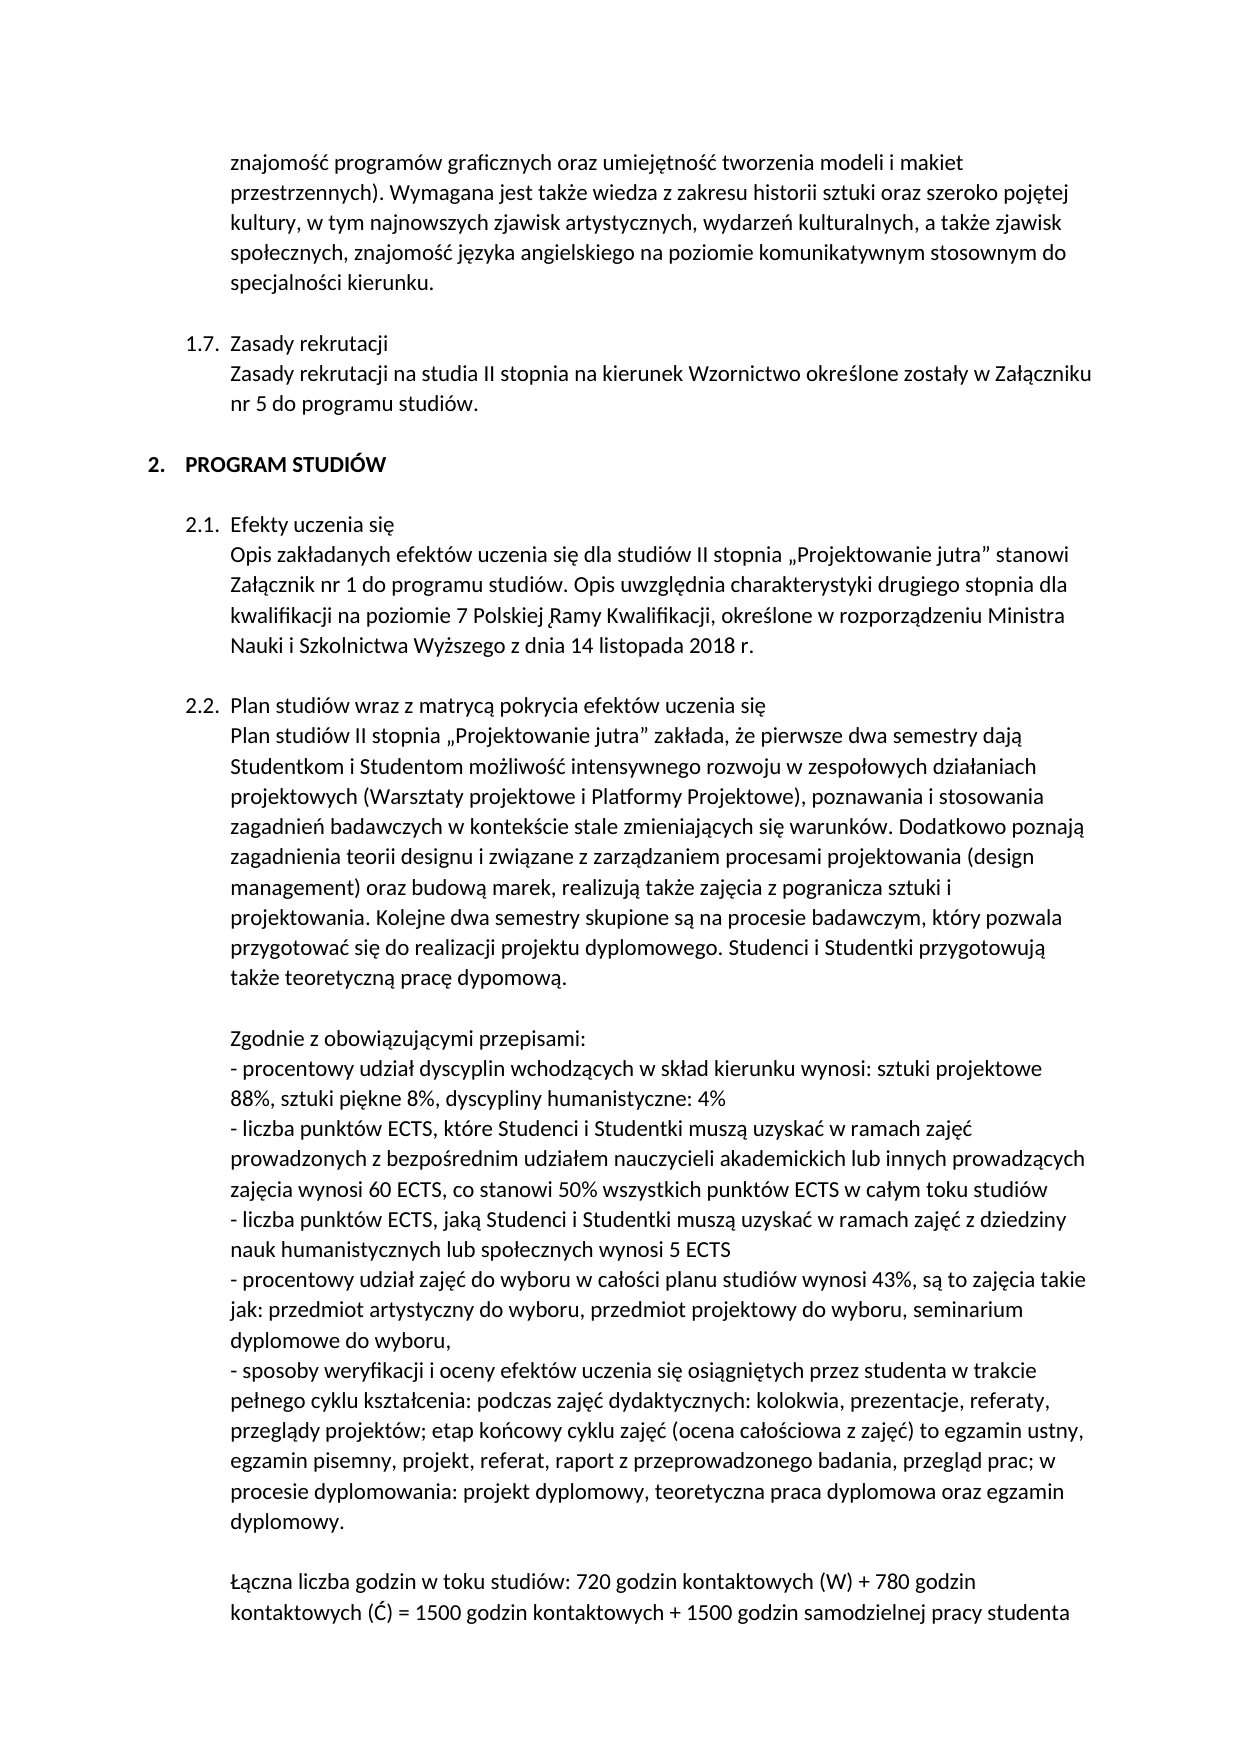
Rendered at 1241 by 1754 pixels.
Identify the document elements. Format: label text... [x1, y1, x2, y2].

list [185, 148, 1093, 327]
list Plan studiów wraz z matrycą pokrycia efektów uczenia się Plan studiów II stopnia „Projektowanie jutra” zakłada, że pierwsze dwa semestry dają Studentkom i Studentom możliwość intensywnego rozwoju w zespołowych działaniach projektowych (Warsztaty projektowe i Platformy Projektowe), poznawania i stosowania zagadnień badawczych w kontekście stale zmieniających się warunków. Dodatkowo poznają zagadnienia teorii designu i związane z zarządzaniem procesami projektowania (design management) oraz budową marek, realizują także zajęcia z pogranicza sztuki i projektowania. Kolejne dwa semestry skupione są na procesie badawczym, który pozwala przygotować się do realizacji projektu dyplomowego. Studenci i Studentki przygotowują także teoretyczną pracę dypomową. Zgodnie z obowiązującymi przepisami: - procentowy udział dyscyplin wchodzących w skład kierunku wynosi: sztuki projektowe 88%, sztuki piękne 8%, dyscypliny humanistyczne: 4% - liczba punktów ECTS, które Studenci i Studentki muszą uzyskać w ramach zajęć prowadzonych z bezpośrednim udziałem nauczycieli akademickich lub innych prowadzących zajęcia wynosi 60 ECTS, co stanowi 50% wszystkich punktów ECTS w całym toku studiów - liczba punktów ECTS, jaką Studenci i Studentki muszą uzyskać w ramach zajęć z dziedziny nauk humanistycznych lub społecznych wynosi 5 ECTS - procentowy udział zajęć do wyboru w całości planu studiów wynosi 43%, są to zajęcia takie jak: przedmiot artystyczny do wyboru, przedmiot projektowy do wyboru, seminarium dyplomowe do wyboru, - sposoby weryfikacji i oceny efektów uczenia się osiągniętych przez studenta w trakcie pełnego cyklu kształcenia: podczas zajęć dydaktycznych: kolokwia, prezentacje, referaty, przeglądy projektów; etap końcowy cyklu zajęć (ocena całościowa z zajęć) to egzamin ustny, egzamin pisemny, projekt, referat, raport z przeprowadzonego badania, przegląd prac; w procesie dyplomowania: projekt dyplomowy, teoretyczna praca dyplomowa oraz egzamin dyplomowy. Łączna liczba godzin w toku studiów: 720 godzin kontaktowych (W) + 780 godzin kontaktowych (Ć) = 1500 godzin kontaktowych + 1500 godzin samodzielnej pracy studenta [185, 691, 1093, 1626]
list Efekty uczenia się Opis zakładanych efektów uczenia się dla studiów II stopnia „Projektowanie jutra” stanowi Załącznik nr 1 do programu studiów. Opis uwzględnia charakterystyki drugiego stopnia dla kwalifikacji na poziomie 7 Polskiej ̨Ramy Kwalifikacji, określone w rozporządzeniu Ministra Nauki i Szkolnictwa Wyższego z dnia 14 listopada 2018 r. [185, 510, 1093, 689]
list Zasady rekrutacji Zasady rekrutacji na studia II stopnia na kierunek Wzornictwo określone zostały w Załączniku nr 5 do programu studiów. [185, 329, 1093, 447]
list PROGRAM STUDIÓW [148, 450, 1093, 508]
